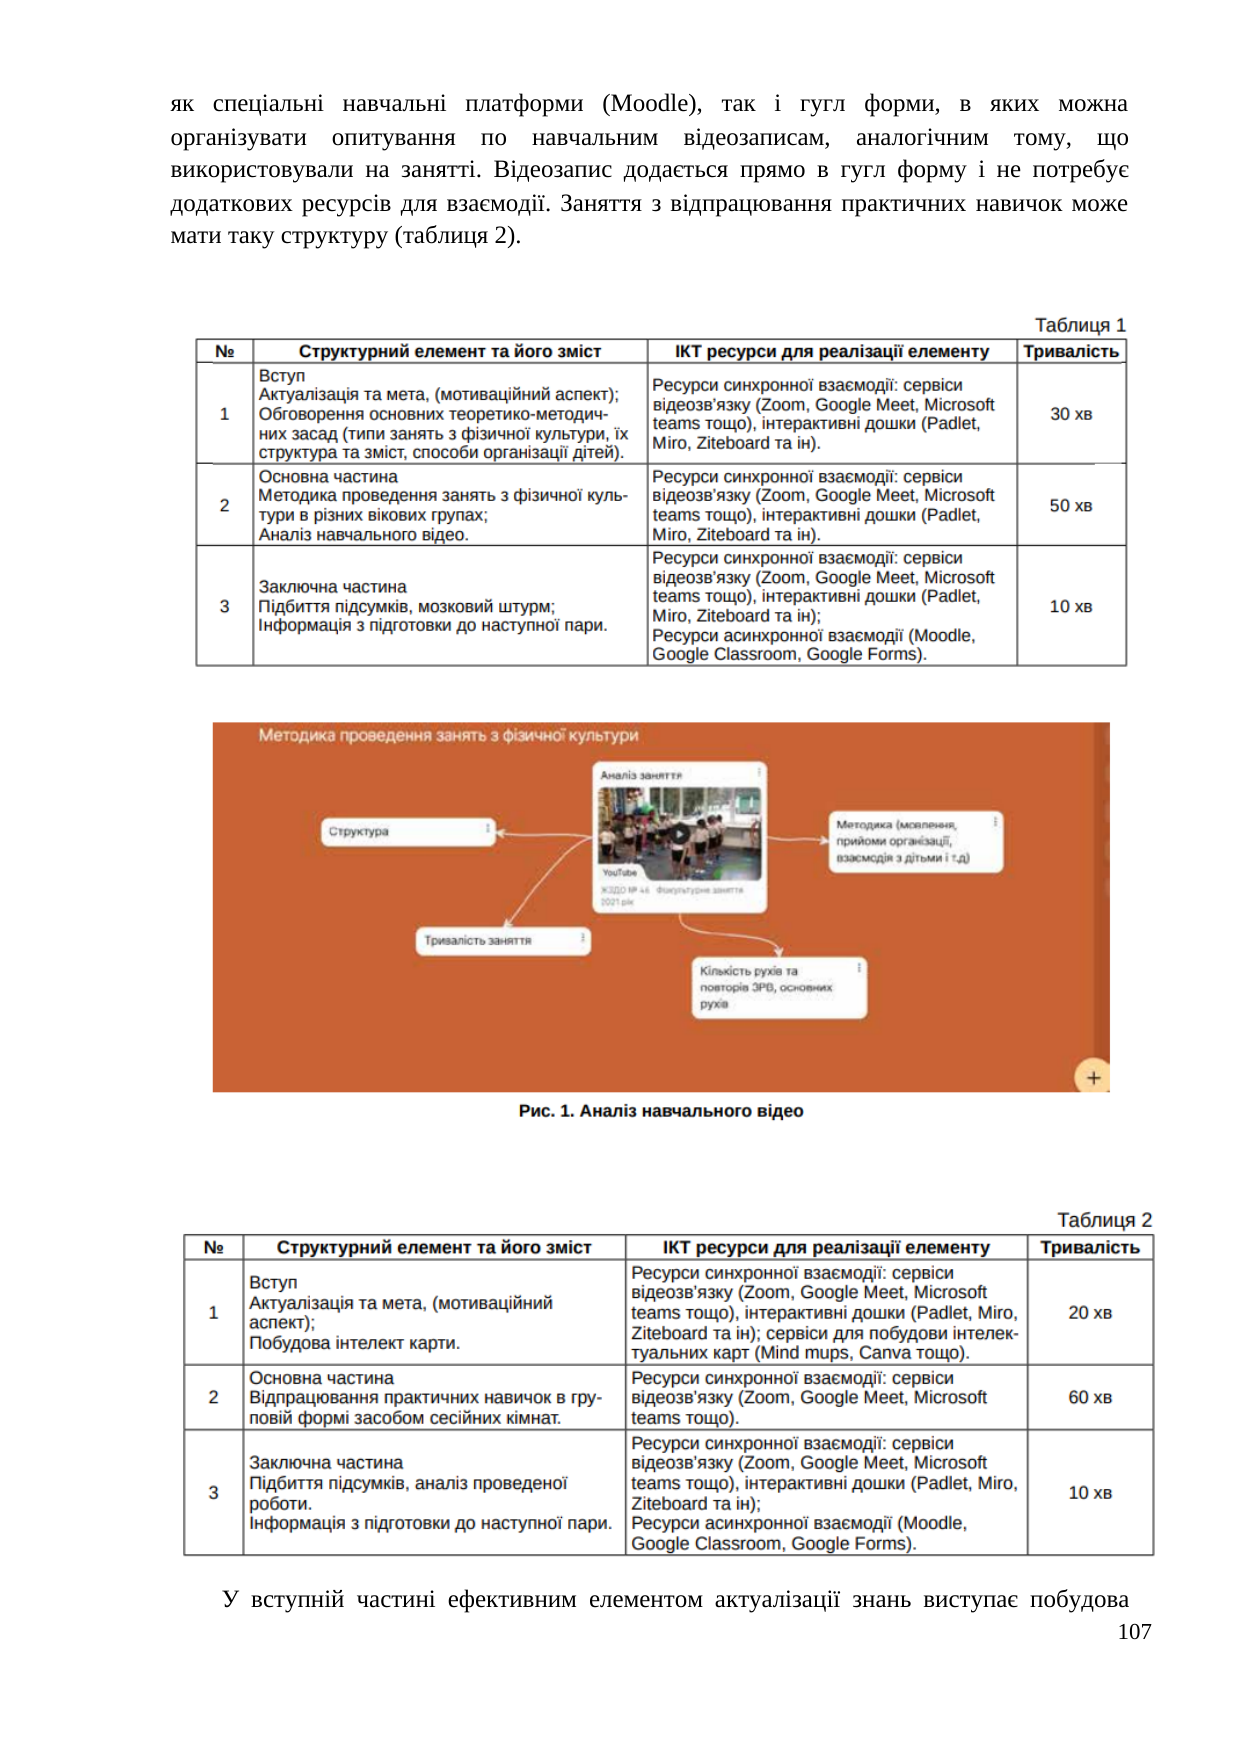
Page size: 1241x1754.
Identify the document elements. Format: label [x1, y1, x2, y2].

picture [170, 305, 1168, 1126]
text [170, 1584, 1130, 1613]
picture [170, 1210, 1168, 1575]
text [170, 88, 1130, 249]
